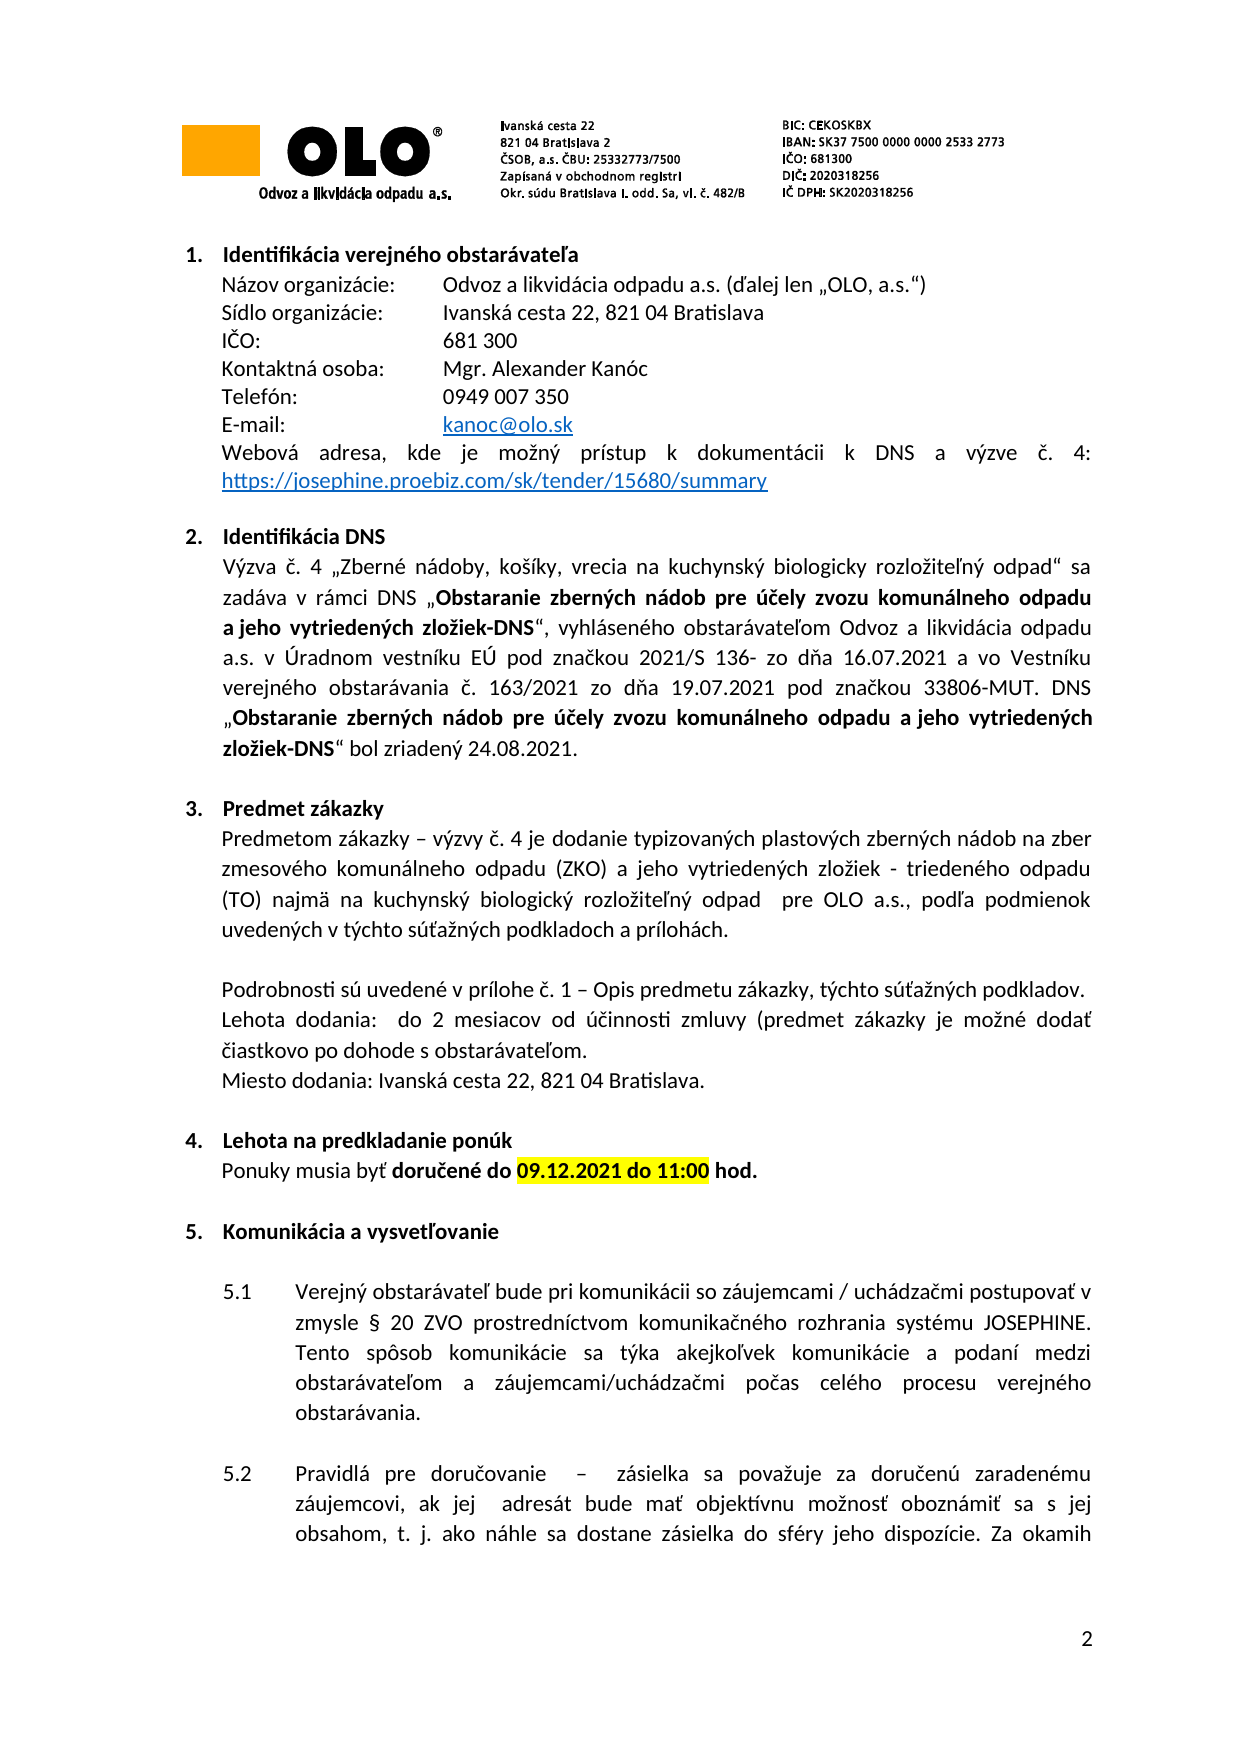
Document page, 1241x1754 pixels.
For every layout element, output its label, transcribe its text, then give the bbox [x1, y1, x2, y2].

text Ponuky musia byť doručené do 09.12.2021 do 11:00 hod. [221, 1157, 517, 1184]
text Telefón: 0949 007 350 [148, 382, 1093, 410]
text Miesto dodania: Ivanská cesta 22, 821 04 Bratislava. [221, 1066, 1093, 1094]
list Verejný obstarávateľ bude pri komunikácii so záujemcami / uchádzačmi postupovať v zmysle § 20 ZVO prostredníctvom komunikačného rozhrania systému JOSEPHINE. Tento spôsob komunikácie sa týka akejkoľvek komunikácie a podaní medzi obstarávateľom a záujemcami/uchádzačmi počas celého procesu verejného obstarávania. [223, 1277, 1093, 1426]
text Ponuky musia byť doručené do 09.12.2021 do 11:00 hod. [709, 1157, 1093, 1184]
text Predmetom zákazky – výzvy č. 4 je dodanie typizovaných plastových zberných nádob na zber zmesového komunálneho odpadu (ZKO) a jeho vytriedených zložiek - triedeného odpadu (TO) najmä na kuchynský biologický rozložiteľný odpad pre OLO a.s., podľa podmienok uvedených v týchto súťažných podkladoch a prílohách. [221, 824, 1093, 943]
text Podrobnosti sú uvedené v prílohe č. 1 – Opis predmetu zákazky, týchto súťažných podkladov. [221, 975, 1093, 1003]
list Identifikácia DNS [185, 522, 1093, 550]
list Lehota na predkladanie ponúk [185, 1126, 1093, 1154]
list Identifikácia verejného obstarávateľa [185, 240, 1093, 268]
text Lehota dodania: do 2 mesiacov od účinnosti zmluvy (predmet zákazky je možné dodať čiastkovo po dohode s obstarávateľom. [221, 1006, 1093, 1064]
text E-mail: kanoc@olo.sk [148, 410, 1093, 438]
text Názov organizácie: Odvoz a likvidácia odpadu a.s. (ďalej len „OLO, a.s.“) [148, 270, 1093, 298]
list Predmet zákazky [185, 794, 1093, 822]
text Výzva č. 4 „Zberné nádoby, košíky, vrecia na kuchynský biologicky rozložiteľný odpad“ sa zadáva v rámci DNS „Obstaranie zberných nádob pre účely zvozu komunálneho odpadu a jeho vytriedených zložiek-DNS“, vyhláseného obstarávateľom Odvoz a likvidácia odpadu a.s. v Úradnom vestníku EÚ pod značkou 2021/S 136- zo dňa 16.07.2021 a vo Vestníku verejného obstarávania č. 163/2021 zo dňa 19.07.2021 pod značkou 33806-MUT. DNS „Obstaranie zberných nádob pre účely zvozu komunálneho odpadu a jeho vytriedených zložiek-DNS“ bol zriadený 24.08.2021. [223, 552, 1093, 762]
text IČO: 681 300 [148, 326, 1093, 354]
list Komunikácia a vysvetľovanie [185, 1217, 1093, 1245]
text Webová adresa, kde je možný prístup k dokumentácii k DNS a výzve č. 4: https://josephine.proebiz.com/sk/tender/15680/summary [221, 438, 1093, 494]
text Kontaktná osoba: Mgr. Alexander Kanóc [148, 354, 1093, 382]
text Sídlo organizácie: Ivanská cesta 22, 821 04 Bratislava [221, 298, 1093, 326]
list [223, 1459, 1093, 1547]
